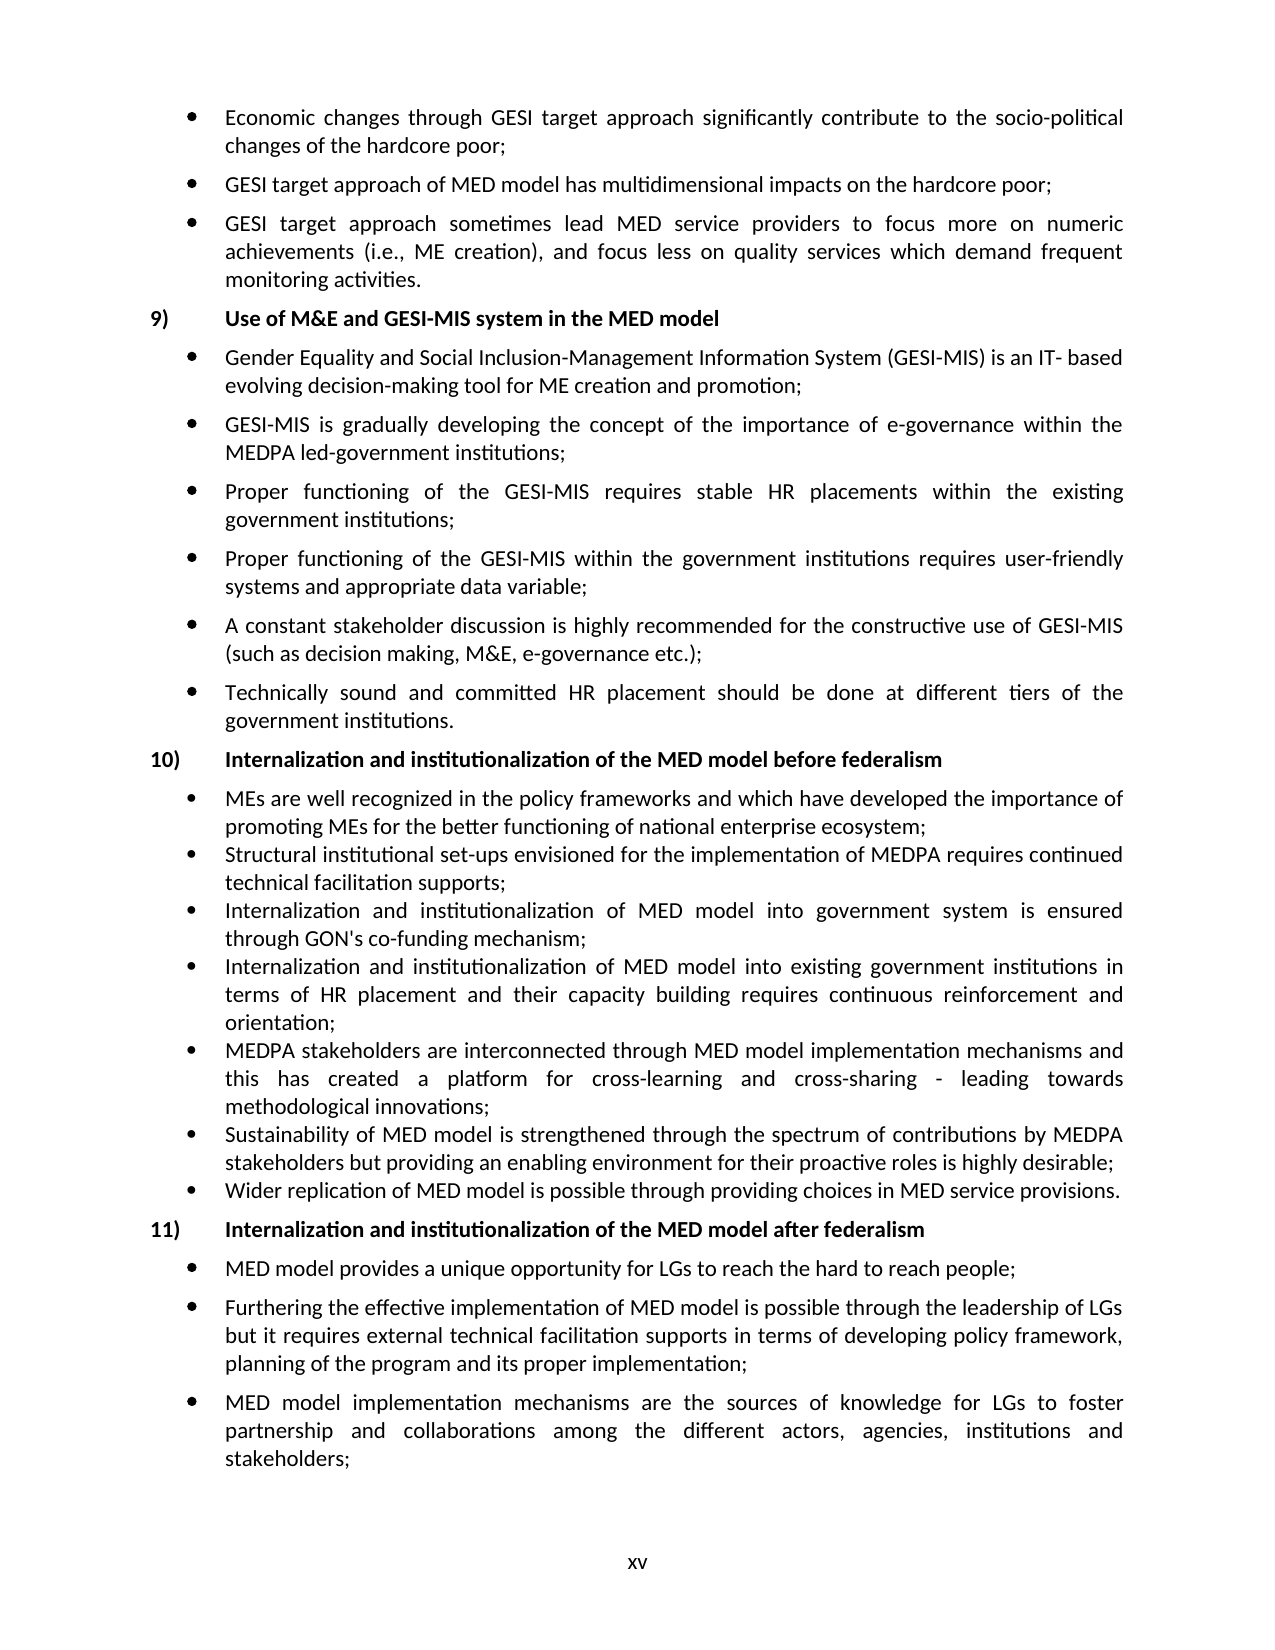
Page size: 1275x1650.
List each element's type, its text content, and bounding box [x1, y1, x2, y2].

list GESI target approach sometimes lead MED service providers to focus more on numeric achievements (i.e., ME creation), and focus less on quality services which demand frequent monitoring activities. [187, 209, 1125, 293]
list Internalization and institutionalization of MED model into government system is ensured through GON's co-funding mechanism; [187, 896, 1125, 952]
list Wider replication of MED model is possible through providing choices in MED service provisions. [187, 1176, 1125, 1204]
list Sustainability of MED model is strengthened through the spectrum of contributions by MEDPA stakeholders but providing an enabling environment for their proactive roles is highly desirable; [187, 1120, 1125, 1176]
list MED model implementation mechanisms are the sources of knowledge for LGs to foster partnership and collaborations among the different actors, agencies, institutions and stakeholders; [187, 1388, 1125, 1472]
list MEs are well recognized in the policy frameworks and which have developed the importance of promoting MEs for the better functioning of national enterprise ecosystem; [187, 784, 1125, 840]
list MEDPA stakeholders are interconnected through MED model implementation mechanisms and this has created a platform for cross-learning and cross-sharing - leading towards methodological innovations; [187, 1036, 1125, 1120]
list A constant stakeholder discussion is highly recommended for the constructive use of GESI-MIS (such as decision making, M&E, e-governance etc.); [187, 611, 1125, 667]
list Gender Equality and Social Inclusion-Management Information System (GESI-MIS) is an IT- based evolving decision-making tool for ME creation and promotion; [187, 343, 1125, 399]
list Internalization and institutionalization of MED model into existing government institutions in terms of HR placement and their capacity building requires continuous reinforcement and orientation; [187, 952, 1125, 1036]
list GESI target approach of MED model has multidimensional impacts on the hardcore poor; [187, 170, 1125, 198]
text 11) Internalization and institutionalization of the MED model after federalism [150, 1215, 1125, 1243]
list Proper functioning of the GESI-MIS within the government institutions requires user-friendly systems and appropriate data variable; [187, 544, 1125, 600]
list Furthering the effective implementation of MED model is possible through the leadership of LGs but it requires external technical facilitation supports in terms of developing policy framework, planning of the program and its proper implementation; [187, 1293, 1125, 1377]
text 9) Use of M&E and GESI-MIS system in the MED model [150, 304, 1125, 332]
list GESI-MIS is gradually developing the concept of the importance of e-governance within the MEDPA led-government institutions; [187, 410, 1125, 466]
text 10) Internalization and institutionalization of the MED model before federalism [150, 745, 1125, 773]
list Structural institutional set-ups envisioned for the implementation of MEDPA requires continued technical facilitation supports; [187, 840, 1125, 896]
list Proper functioning of the GESI-MIS requires stable HR placements within the existing government institutions; [187, 477, 1125, 533]
list Technically sound and committed HR placement should be done at different tiers of the government institutions. [187, 678, 1125, 734]
list MED model provides a unique opportunity for LGs to reach the hard to reach people; [187, 1254, 1125, 1282]
list Economic changes through GESI target approach significantly contribute to the socio-political changes of the hardcore poor; [187, 103, 1125, 159]
